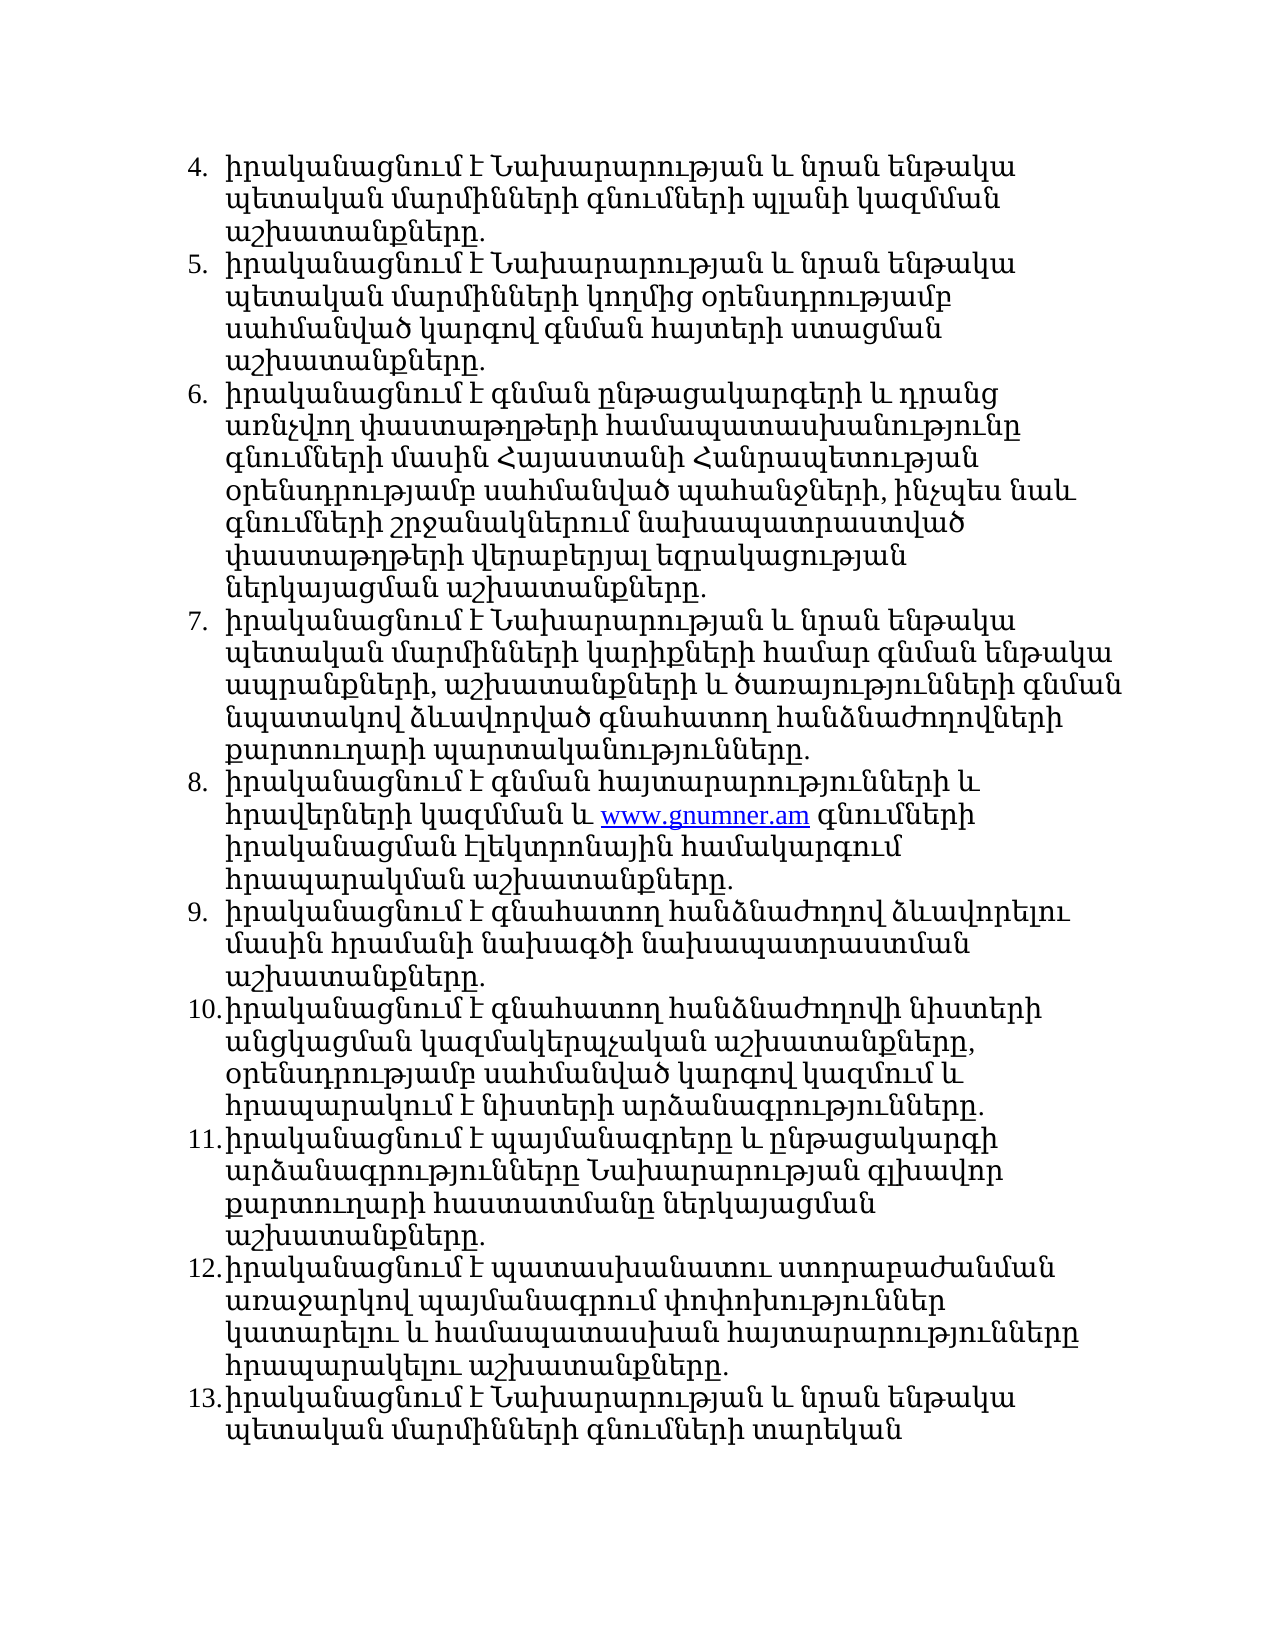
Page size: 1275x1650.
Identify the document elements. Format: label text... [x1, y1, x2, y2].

list իրականացնում է պայմանագրերը և ընթացակարգի արձանագրությունները Նախարարության գլխավոր քարտուղարի հաստատմանը ներկայացման աշխատանքները. [187, 1122, 1125, 1251]
list իրականացնում է պատասխանատու ստորաբաժանման առաջարկով պայմանագրում փոփոխություններ կատարելու և համապատասխան հայտարարությունները հրապարակելու աշխատանքները. [187, 1251, 1125, 1381]
list իրականացնում է Նախարարության և նրան ենթակա պետական մարմինների կարիքների համար գնման ենթակա ապրանքների, աշխատանքների և ծառայությունների գնման նպատակով ձևավորված գնահատող հանձնաժողովների քարտուղարի պարտականությունները. [187, 603, 1125, 766]
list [187, 1381, 1125, 1446]
list իրականացնում է գնահատող հանձնաժողով ձևավորելու մասին հրամանի նախագծի նախապատրաստման աշխատանքները. [187, 895, 1125, 992]
list իրականացնում է գնման ընթացակարգերի և դրանց առնչվող փաստաթղթերի համապատասխանությունը գնումների մասին Հայաստանի Հանրապետության օրենսդրությամբ սահմանված պահանջների, ինչպես նաև գնումների շրջանակներում նախապատրաստված փաստաթղթերի վերաբերյալ եզրակացության ներկայացման աշխատանքները. [187, 377, 1125, 603]
list իրականացնում է գնահատող հանձնաժողովի նիստերի անցկացման կազմակերպչական աշխատանքները, օրենսդրությամբ սահմանված կարգով կազմում և հրապարակում է նիստերի արձանագրությունները. [187, 992, 1125, 1122]
list իրականացնում է գնման հայտարարությունների և հրավերների կազմման և www.gnumner.am գնումների իրականացման էլեկտրոնային համակարգում հրապարակման աշխատանքները. [187, 766, 1125, 895]
list իրականացնում է Նախարարության և նրան ենթակա պետական մարմինների գնումների պլանի կազմման աշխատանքները. [187, 150, 1125, 247]
list իրականացնում է Նախարարության և նրան ենթակա պետական մարմինների կողմից օրենսդրությամբ սահմանված կարգով գնման հայտերի ստացման աշխատանքները. [187, 247, 1125, 377]
